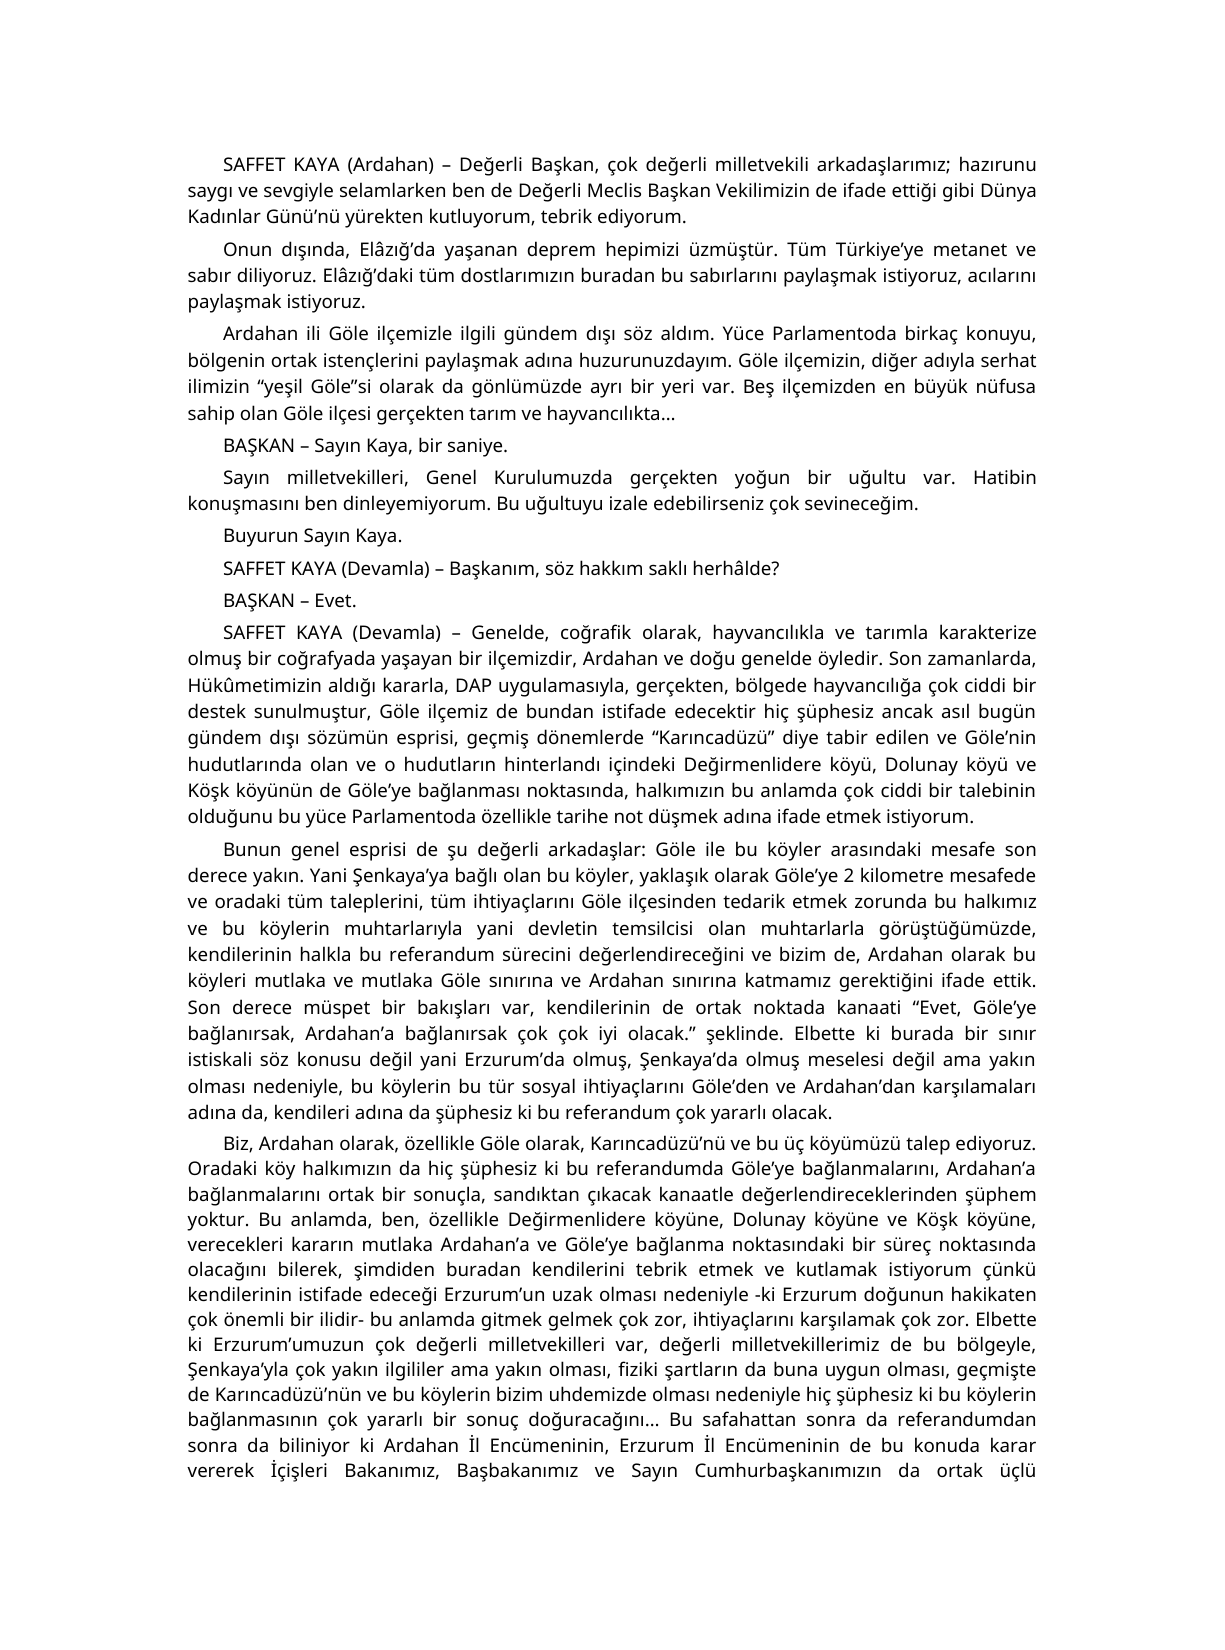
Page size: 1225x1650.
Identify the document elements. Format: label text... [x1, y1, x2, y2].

text Buyurun Sayın Kaya. [187, 522, 1037, 548]
text Sayın milletvekilleri, Genel Kurulumuzda gerçekten yoğun bir uğultu var. Hatibin konuşmasını ben dinleyemiyorum. Bu uğultuyu izale edebilirseniz çok sevineceğim. [187, 463, 1037, 516]
text SAFFET KAYA (Ardahan) – Değerli Başkan, çok değerli milletvekili arkadaşlarımız; hazırunu saygı ve sevgiyle selamlarken ben de Değerli Meclis Başkan Vekilimizin de ifade ettiği gibi Dünya Kadınlar Günü’nü yürekten kutluyorum, tebrik ediyorum. [187, 150, 1037, 229]
text Bunun genel esprisi de şu değerli arkadaşlar: Göle ile bu köyler arasındaki mesafe son derece yakın. Yani Şenkaya’ya bağlı olan bu köyler, yaklaşık olarak Göle’ye mesafede ve oradaki tüm taleplerini, tüm ihtiyaçlarını Göle ilçesinden tedarik etmek zorunda bu halkımız ve bu köylerin muhtarlarıyla yani devletin temsilcisi olan muhtarlarla görüştüğümüzde, kendilerinin halkla bu referandum sürecini değerlendireceğini ve bizim de, Ardahan olarak bu köyleri mutlaka ve mutlaka Göle sınırına ve Ardahan sınırına katmamız gerektiğini ifade ettik. Son derece müspet bir bakışları var, kendilerinin de ortak noktada kanaati “Evet, Göle’ye bağlanırsak, Ardahan’a bağlanırsak çok çok iyi olacak.” şeklinde. Elbette ki burada bir sınır istiskali söz konusu değil yani Erzurum’da olmuş, Şenkaya’da olmuş meselesi değil ama yakın olması nedeniyle, bu köylerin bu tür sosyal ihtiyaçlarını Göle’den ve Ardahan’dan karşılamaları adına da, kendileri adına da şüphesiz ki bu referandum çok yararlı olacak. [187, 835, 1037, 1125]
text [187, 1131, 1037, 1482]
text BAŞKAN – Sayın Kaya, bir saniye. [187, 431, 1037, 457]
text Onun dışında, Elâzığ’da yaşanan deprem hepimizi üzmüştür. Tüm Türkiye’ye metanet ve sabır diliyoruz. Elâzığ’daki tüm dostlarımızın buradan bu sabırlarını paylaşmak istiyoruz, acılarını paylaşmak istiyoruz. [187, 235, 1037, 314]
text BAŞKAN – Evet. [187, 586, 1037, 612]
text SAFFET KAYA (Devamla) – Başkanım, söz hakkım saklı herhâlde? [187, 554, 1037, 580]
text Ardahan ili Göle ilçemizle ilgili gündem dışı söz aldım. Yüce Parlamentoda birkaç konuyu, bölgenin ortak istençlerini paylaşmak adına huzurunuzdayım. Göle ilçemizin, diğer adıyla serhat ilimizin “yeşil Göle”si olarak da gönlümüzde ayrı bir yeri var. Beş ilçemizden en büyük nüfusa sahip olan Göle ilçesi gerçekten tarım ve hayvancılıkta… [187, 320, 1037, 425]
text SAFFET KAYA (Devamla) – Genelde, coğrafik olarak, hayvancılıkla ve tarımla karakterize olmuş bir coğrafyada yaşayan bir ilçemizdir, Ardahan ve doğu genelde öyledir. Son zamanlarda, Hükûmetimizin aldığı kararla, DAP uygulamasıyla, gerçekten, bölgede hayvancılığa çok ciddi bir destek sunulmuştur, Göle ilçemiz de bundan istifade edecektir hiç şüphesiz ancak asıl bugün gündem dışı sözümün esprisi, geçmiş dönemlerde “Karıncadüzü” diye tabir edilen ve Göle’nin hudutlarında olan ve o hudutların hinterlandı içindeki Değirmenlidere köyü, Dolunay köyü ve Köşk köyünün de Göle’ye bağlanması noktasında, halkımızın bu anlamda çok ciddi bir talebinin olduğunu bu yüce Parlamentoda özellikle tarihe not düşmek adına ifade etmek istiyorum. [187, 618, 1037, 829]
